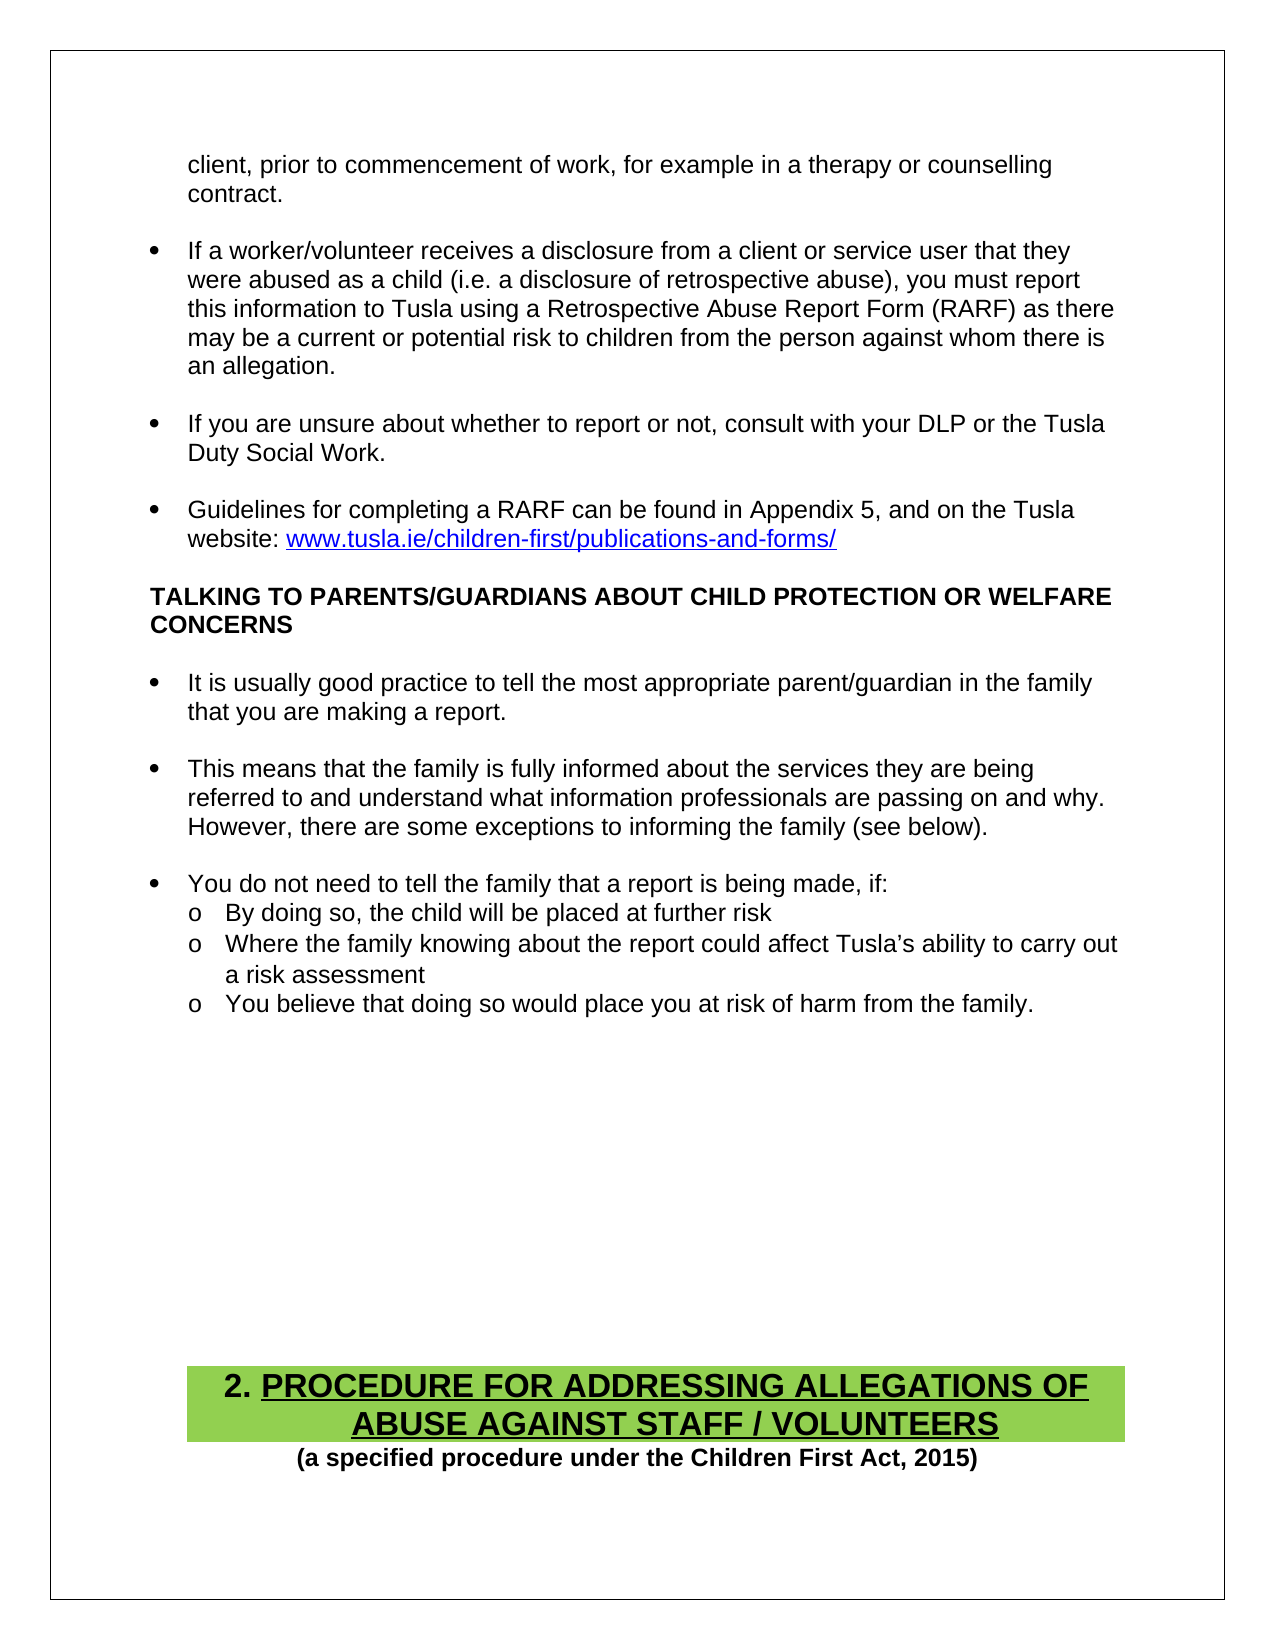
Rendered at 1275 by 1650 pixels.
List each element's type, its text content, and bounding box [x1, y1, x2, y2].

list If you are unsure about whether to report or not, consult with your DLP or the Tusla Duty Social Work. [150, 409, 1125, 466]
text TALKING TO PARENTS/GUARDIANS ABOUT CHILD PROTECTION OR WELFARE CONCERNS [150, 582, 1125, 639]
list This means that the family is fully informed about the services they are being referred to and understand what information professionals are passing on and why. However, there are some exceptions to informing the family (see below). [150, 754, 1125, 841]
list If a worker/volunteer receives a disclosure from a client or service user that they were abused as a child (i.e. a disclosure of retrospective abuse), you must report this information to Tusla using a Retrospective Abuse Report Form (RARF) as there may be a current or potential risk to children from the person against whom there is an allegation. [150, 236, 1125, 380]
list By doing so, the child will be placed at further risk [187, 898, 1125, 929]
list Guidelines for completing a RARF can be found in Appendix 5, and on the Tusla website: www.tusla.ie/children-first/publications-and-forms/ [150, 495, 1125, 553]
list Where the family knowing about the report could affect Tusla’s ability to carry out a risk assessment [187, 929, 1125, 989]
list PROCEDURE FOR ADDRESSING ALLEGATIONS OF ABUSE AGAINST STAFF / VOLUNTEERS [187, 1366, 1125, 1442]
list It is usually good practice to tell the most appropriate parent/guardian in the family that you are making a report. [150, 668, 1125, 725]
list You do not need to tell the family that a report is being made, if: [150, 869, 1125, 898]
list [150, 150, 1125, 207]
list You believe that doing so would place you at risk of harm from the family. [187, 989, 1125, 1020]
text (a specified procedure under the Children First Act, 2015) [150, 1442, 1125, 1471]
